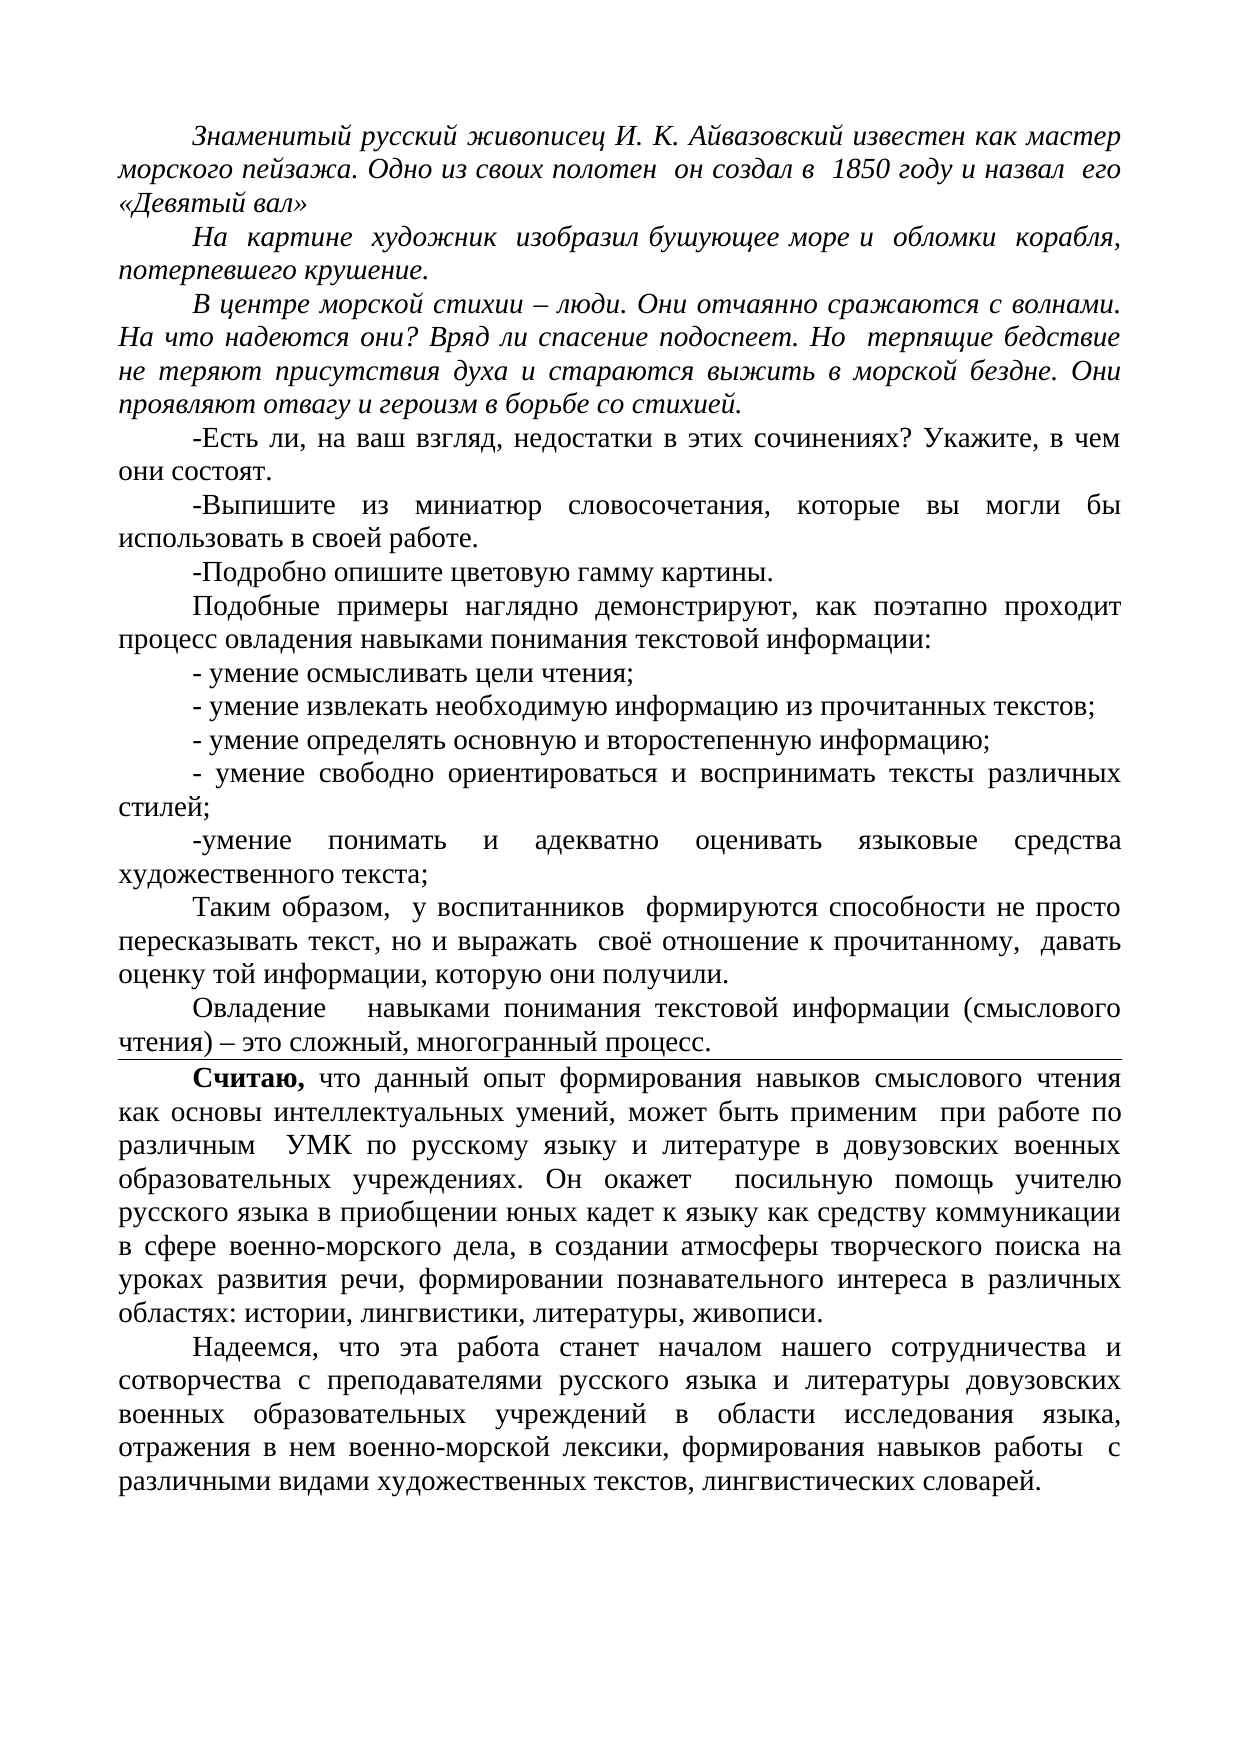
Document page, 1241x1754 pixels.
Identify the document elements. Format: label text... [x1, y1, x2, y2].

text - умение определять основную и второстепенную информацию; [118, 722, 1122, 755]
text -Выпишите из миниатюр словосочетания, которые вы могли бы использовать в своей работе. [118, 487, 1122, 554]
text -умение понимать и адекватно оценивать языковые средства художественного текста; [118, 822, 1122, 889]
text -Есть ли, на ваш взгляд, недостатки в этих сочинениях? Укажите, в чем они состоят. [118, 420, 1122, 487]
text В центре морской стихии – люди. Они отчаянно сражаются с волнами. На что надеются они? Вряд ли спасение подоспеет. Но терпящие бедствие не теряют присутствия духа и стараются выжить в морской бездне. Они проявляют отвагу и героизм в борьбе со стихией. [118, 286, 1122, 420]
text Надеемся, что эта работа станет началом нашего сотрудничества и сотворчества с преподавателями русского языка и литературы довузовских военных образовательных учреждений в области исследования языка, отражения в нем военно-морской лексики, формирования навыков работы с различными видами художественных текстов, лингвистических словарей. [118, 1329, 1122, 1496]
text На картине художник изобразил бушующее море и обломки корабля, потерпевшего крушение. [118, 219, 1122, 286]
text Таким образом, у воспитанников формируются способности не просто пересказывать текст, но и выражать своё отношение к прочитанному, давать оценку той информации, которую они получили. [118, 889, 1122, 990]
text Знаменитый русский живописец И. К. Айвазовский известен как мастер морского пейзажа. Одно из своих полотен он создал в 1850 году и назвал его «Девятый вал» [118, 118, 1122, 219]
text - умение извлекать необходимую информацию из прочитанных текстов; [118, 688, 1122, 722]
text -Подробно опишите цветовую гамму картины. [118, 554, 1122, 588]
text Овладение навыками понимания текстовой информации (смыслового чтения) ‒ это сложный, многогранный процесс. [118, 990, 1122, 1059]
text Подобные примеры наглядно демонстрируют, как поэтапно проходит процесс овладения навыками понимания текстовой информации: [118, 588, 1122, 655]
text - умение осмысливать цели чтения; [118, 655, 1122, 688]
text - умение свободно ориентироваться и воспринимать тексты различных стилей; [118, 755, 1122, 822]
text Считаю, что данный опыт формирования навыков смыслового чтения как основы интеллектуальных умений, может быть применим при работе по различным УМК по русскому языку и литературе в довузовских военных образовательных учреждениях. Он окажет посильную помощь учителю русского языка в приобщении юных кадет к языку как средству коммуникации в сфере военно-морского дела, в создании атмосферы творческого поиска на уроках развития речи, формировании познавательного интереса в различных областях: истории, лингвистики, литературы, живописи. [118, 1060, 1122, 1329]
